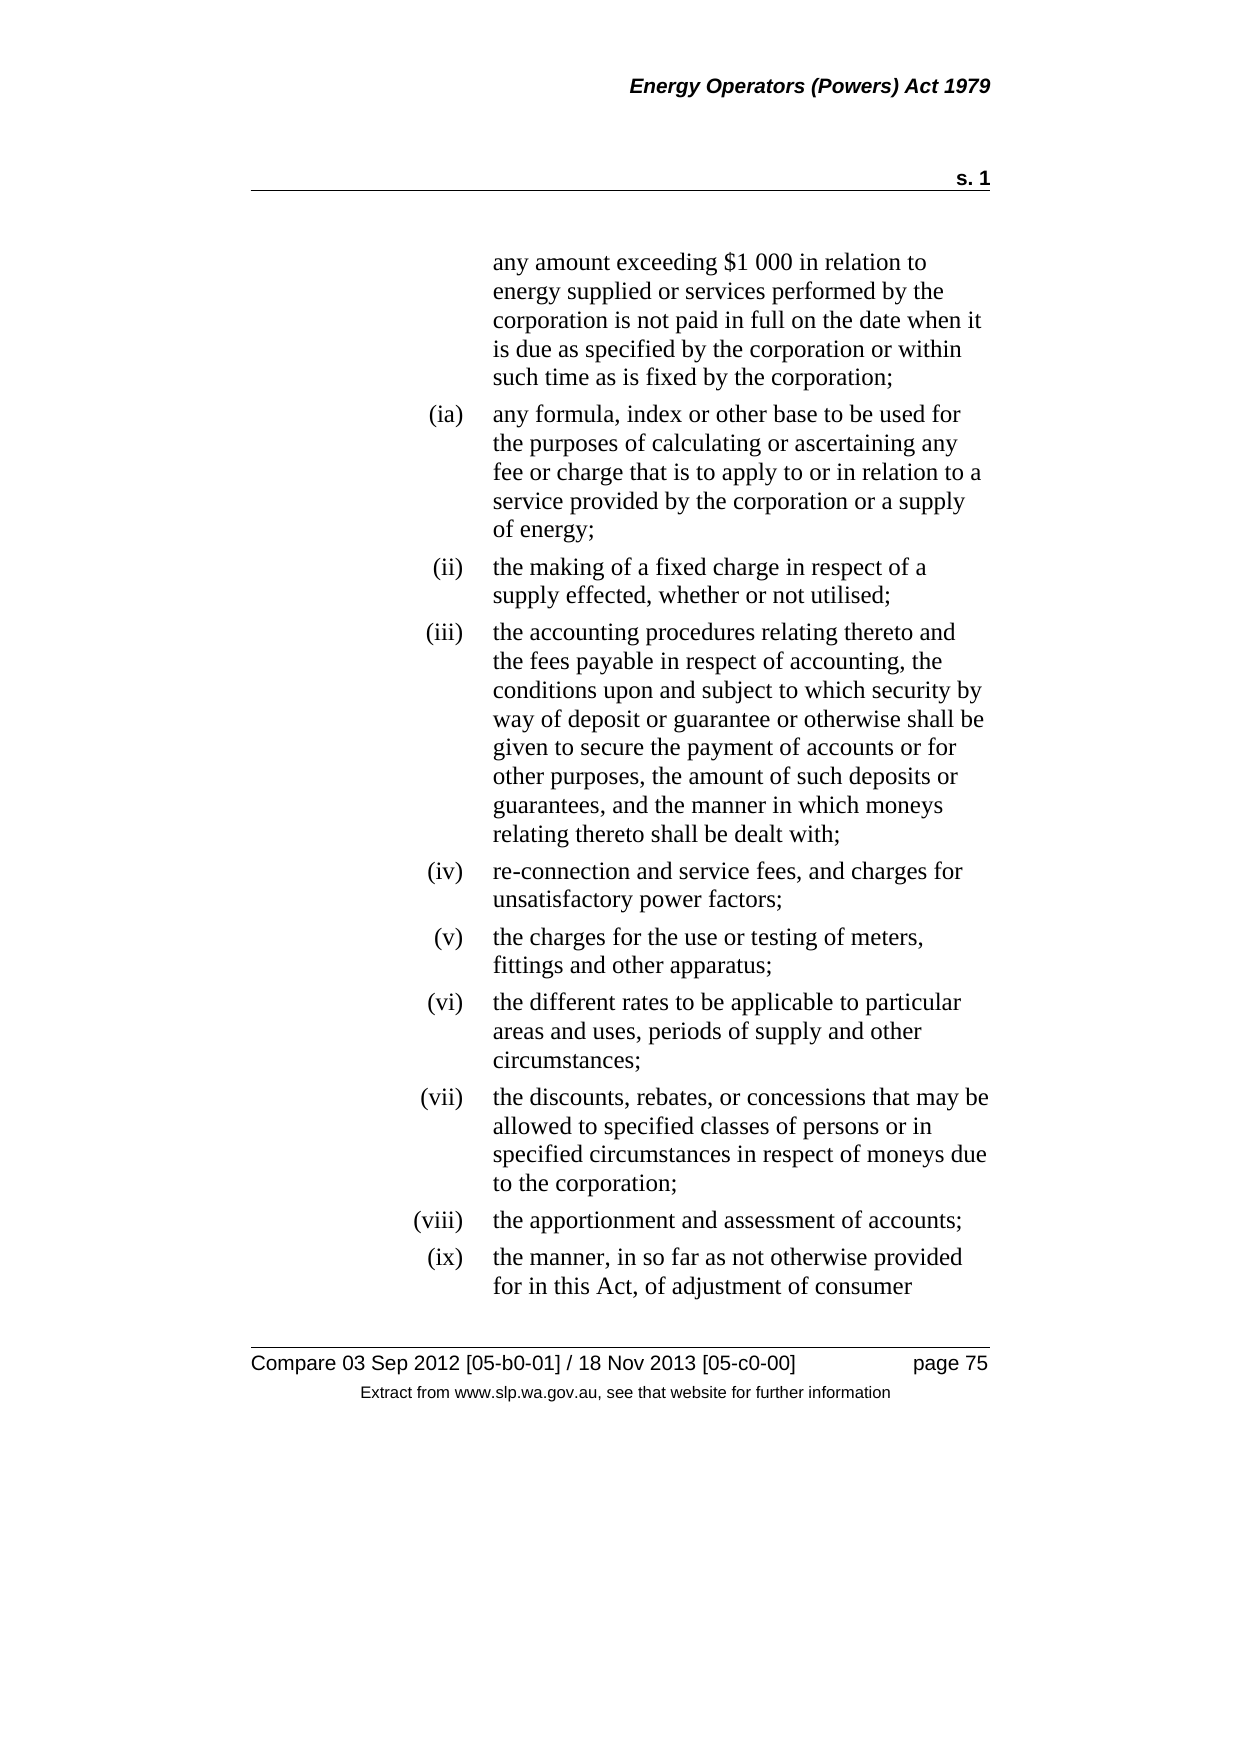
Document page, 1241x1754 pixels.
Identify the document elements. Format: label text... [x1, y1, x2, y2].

text (vi) the different rates to be applicable to particular areas and uses, periods of supply and other circumstances; [251, 987, 990, 1074]
text (viii) the apportionment and assessment of accounts; [251, 1205, 990, 1234]
text (ia) any formula, index or other base to be used for the purposes of calculating or ascertaining any fee or charge that is to apply to or in relation to a service provided by the corporation or a supply of energy; [251, 399, 990, 543]
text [251, 247, 990, 391]
text (v) the charges for the use or testing of meters, fittings and other apparatus; [251, 922, 990, 979]
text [251, 1242, 990, 1300]
text (iii) the accounting procedures relating thereto and the fees payable in respect of accounting, the conditions upon and subject to which security by way of deposit or guarantee or otherwise shall be given to secure the payment of accounts or for other purposes, the amount of such deposits or guarantees, and the manner in which moneys relating thereto shall be dealt with; [251, 617, 990, 847]
text (ii) the making of a fixed charge in respect of a supply effected, whether or not utilised; [251, 552, 990, 609]
text (iv) re-connection and service fees, and charges for unsatisfactory power factors; [251, 856, 990, 913]
text (vii) the discounts, rebates, or concessions that may be allowed to specified classes of persons or in specified circumstances in respect of moneys due to the corporation; [251, 1082, 990, 1197]
